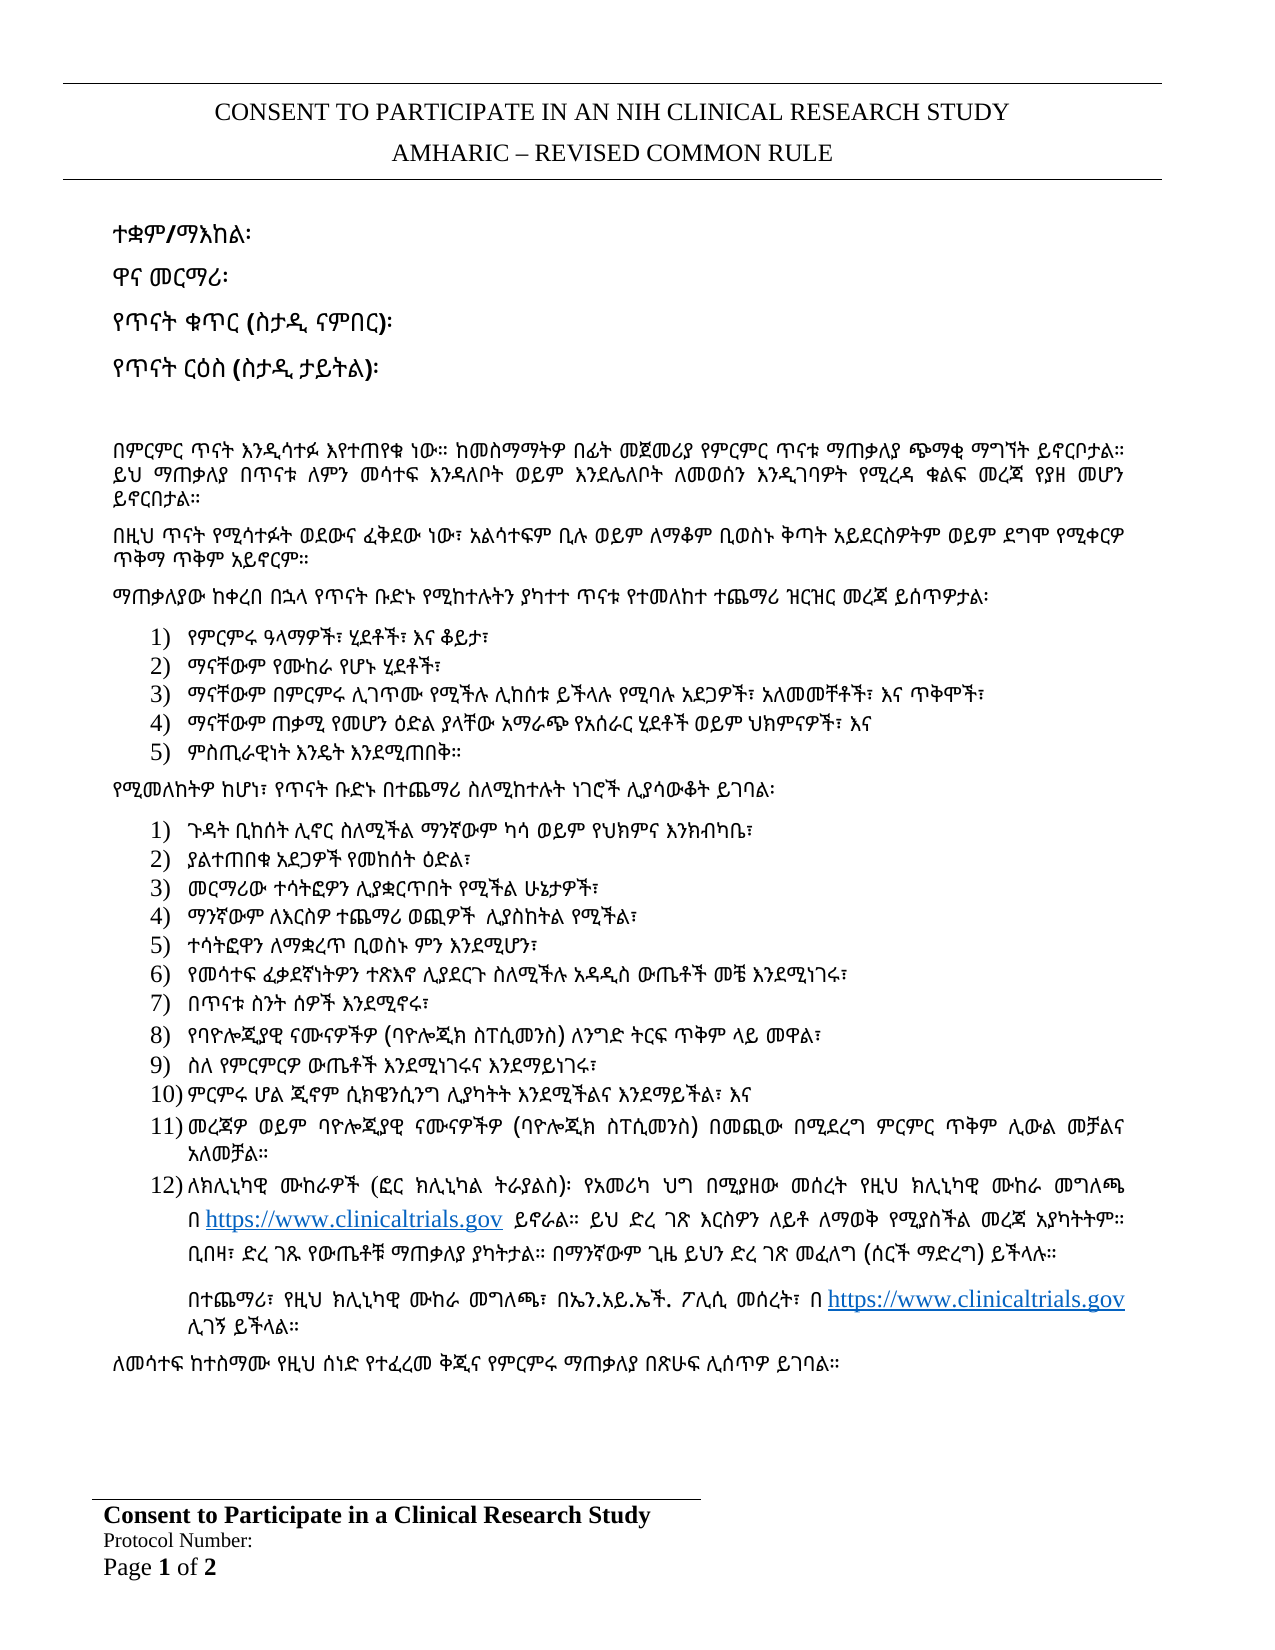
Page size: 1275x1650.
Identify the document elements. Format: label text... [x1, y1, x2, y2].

list መርማሪው ተሳትፎዎን ሊያቋርጥበት የሚችል ሁኔታዎች፣ [150, 873, 1125, 901]
list በጥናቱ ስንት ሰዎች እንደሚኖሩ፣ [150, 988, 1125, 1016]
text ዋና መርማሪ፡ [112, 263, 1106, 292]
list የምርምሩ ዓላማዎች፣ ሂደቶች፣ እና ቆይታ፣ [112, 622, 1125, 651]
list ጉዳት ቢከሰት ሊኖር ስለሚችል ማንኛውም ካሳ ወይም የህክምና እንክብካቤ፣ [150, 815, 1125, 844]
list ለክሊኒካዊ ሙከራዎች (ፎር ክሊኒካል ትራያልስ)፡ የአመሪካ ህግ በሚያዘው መሰረት የዚህ ክሊኒካዊ ሙከራ መግለጫ በhttps://www.clinicaltrials.gov ይኖራል። ይህ ድረ ገጽ እርስዎን ለይቶ ለማወቅ የሚያስችል መረጃ አያካትትም። ቢበዛ፣ ድረ ገጹ የውጤቶቹ ማጠቃለያ ያካትታል። በማንኛውም ጊዜ ይህን ድረ ገጽ መፈለግ (ሰርች ማድረግ) ይችላሉ። [150, 1166, 1125, 1268]
list የባዮሎጂያዊ ናሙናዎችዎ (ባዮሎጂክ ስፐሲመንስ) ለንግድ ትርፍ ጥቅም ላይ መዋል፣ [150, 1016, 1125, 1050]
list ተሳትፎዋን ለማቋረጥ ቢወስኑ ምን እንደሚሆን፣ [150, 930, 1125, 959]
text ማጠቃለያው ከቀረበ በኋላ የጥናት ቡድኑ የሚከተሉትን ያካተተ ጥናቱ የተመለከተ ተጨማሪ ዝርዝር መረጃ ይሰጥዎታል፡ [112, 585, 1125, 609]
text የጥናት ቁጥር (ስታዲ ናምበር)፡ [112, 304, 1106, 339]
text በተጨማሪ፣ የዚህ ክሊኒካዊ ሙከራ መግለጫ፣ በኤን.አይ.ኤች. ፖሊሲ መሰረት፣ በhttps://www.clinicaltrials.gov ሊገኝ ይችላል። [187, 1281, 1125, 1339]
text የጥናት ርዕስ (ስታዲ ታይትል)፡ [112, 351, 1125, 385]
text ተቋም/ማእከል፡ [112, 216, 1125, 250]
list ያልተጠበቁ አደጋዎች የመከሰት ዕድል፣ [150, 844, 1125, 873]
list ማናቸውም የሙከራ የሆኑ ሂደቶች፣ [112, 651, 1125, 679]
text በምርምር ጥናት እንዲሳተፉ እየተጠየቁ ነው። ከመስማማትዎ በፊት መጀመሪያ የምርምር ጥናቱ ማጠቃለያ ጭማቂ ማግኘት ይኖርቦታል። ይህ ማጠቃለያ በጥናቱ ለምን መሳተፍ እንዳለቦት ወይም እንደሌለቦት ለመወሰን እንዲገባዎት የሚረዳ ቁልፍ መረጃ የያዘ መሆን ይኖርበታል። [112, 439, 1125, 512]
list ስለ የምርምርዎ ውጤቶች እንደሚነገሩና እንደማይነገሩ፣ [150, 1050, 1125, 1079]
list መረጃዎ ወይም ባዮሎጂያዊ ናሙናዎችዎ (ባዮሎጂክ ስፐሲመንስ) በመጪው በሚደረግ ምርምር ጥቅም ሊውል መቻልና አለመቻል። [150, 1108, 1125, 1166]
text በዚህ ጥናት የሚሳተፉት ወደውና ፈቅደው ነው፣ አልሳተፍም ቢሉ ወይም ለማቆም ቢወስኑ ቅጣት አይደርስዎትም ወይም ደግሞ የሚቀርዎ ጥቅማ ጥቅም አይኖርም። [112, 524, 1125, 573]
list ምርምሩ ሆል ጂኖም ሲክዌንሲንግ ሊያካትት እንደሚችልና እንደማይችል፣ እና [150, 1079, 1125, 1108]
list ማናቸውም ጠቃሚ የመሆን ዕድል ያላቸው አማራጭ የአሰራር ሂደቶች ወይም ህክምናዎች፣ እና [112, 708, 1125, 737]
list ማናቸውም በምርምሩ ሊገጥሙ የሚችሉ ሊከሰቱ ይችላሉ የሚባሉ አደጋዎች፣ አለመመቸቶች፣ እና ጥቅሞች፣ [112, 679, 1125, 708]
list ምስጢራዊነት እንዴት እንደሚጠበቅ። [112, 737, 1125, 766]
list ማንኛውም ለእርስዎ ተጨማሪ ወጪዎች ሊያስከትል የሚችል፣ [150, 901, 1125, 930]
text ለመሳተፍ ከተስማሙ የዚህ ሰነድ የተፈረመ ቅጂና የምርምሩ ማጠቃለያ በጽሁፍ ሊሰጥዎ ይገባል። [112, 1352, 1125, 1376]
list የመሳተፍ ፈቃደኛነትዎን ተጽእኖ ሊያደርጉ ስለሚችሉ አዳዲስ ውጤቶች መቼ እንደሚነገሩ፣ [150, 959, 1125, 988]
text የሚመለከትዎ ከሆነ፣ የጥናት ቡድኑ በተጨማሪ ስለሚከተሉት ነገሮች ሊያሳውቆት ይገባል፡ [112, 778, 1125, 803]
